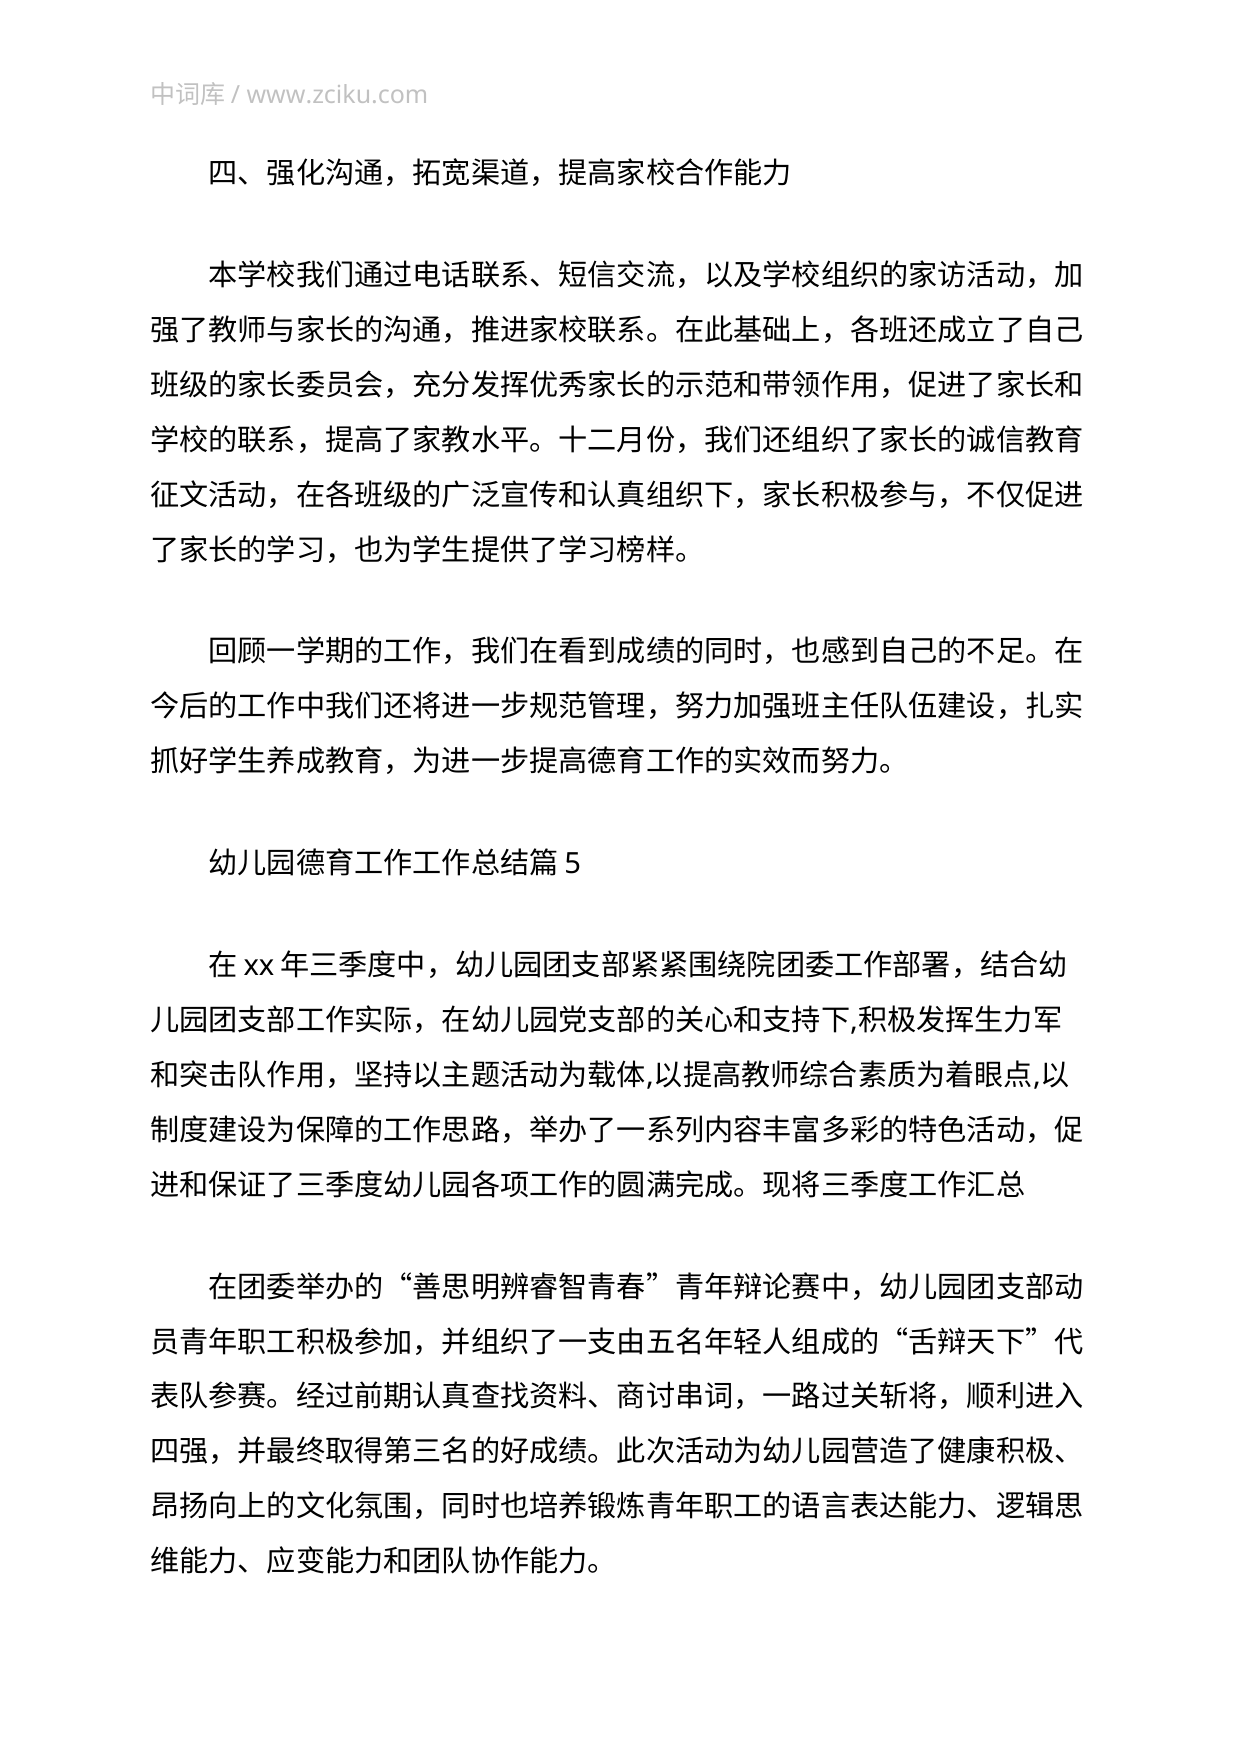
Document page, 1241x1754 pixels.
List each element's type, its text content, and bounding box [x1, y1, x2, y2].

text 在团委举办的“善思明辨睿智青春”青年辩论赛中，幼儿园团支部动员青年职工积极参加，并组织了一支由五名年轻人组成的“舌辩天下”代表队参赛。经过前期认真查找资料、商讨串词，一路过关斩将，顺利进入四强，并最终取得第三名的好成绩。此次活动为幼儿园营造了健康积极、昂扬向上的文化氛围，同时也培养锻炼青年职工的语言表达能力、逻辑思维能力、应变能力和团队协作能力。 [150, 1263, 1090, 1580]
text 四、强化沟通，拓宽渠道，提高家校合作能力 [150, 150, 1090, 192]
text 回顾一学期的工作，我们在看到成绩的同时，也感到自己的不足。在今后的工作中我们还将进一步规范管理，努力加强班主任队伍建设，扎实抓好学生养成教育，为进一步提高德育工作的实效而努力。 [150, 628, 1090, 780]
text 在xx年三季度中，幼儿园团支部紧紧围绕院团委工作部署，结合幼儿园团支部工作实际，在幼儿园党支部的关心和支持下,积极发挥生力军和突击队作用，坚持以主题活动为载体,以提高教师综合素质为着眼点,以制度建设为保障的工作思路，举办了一系列内容丰富多彩的特色活动，促进和保证了三季度幼儿园各项工作的圆满完成。现将三季度工作汇总 [150, 942, 1090, 1204]
text 本学校我们通过电话联系、短信交流，以及学校组织的家访活动，加强了教师与家长的沟通，推进家校联系。在此基础上，各班还成立了自己班级的家长委员会，充分发挥优秀家长的示范和带领作用，促进了家长和学校的联系，提高了家教水平。十二月份，我们还组织了家长的诚信教育征文活动，在各班级的广泛宣传和认真组织下，家长积极参与，不仅促进了家长的学习，也为学生提供了学习榜样。 [150, 252, 1090, 568]
text 幼儿园德育工作工作总结篇5 [150, 839, 1090, 882]
